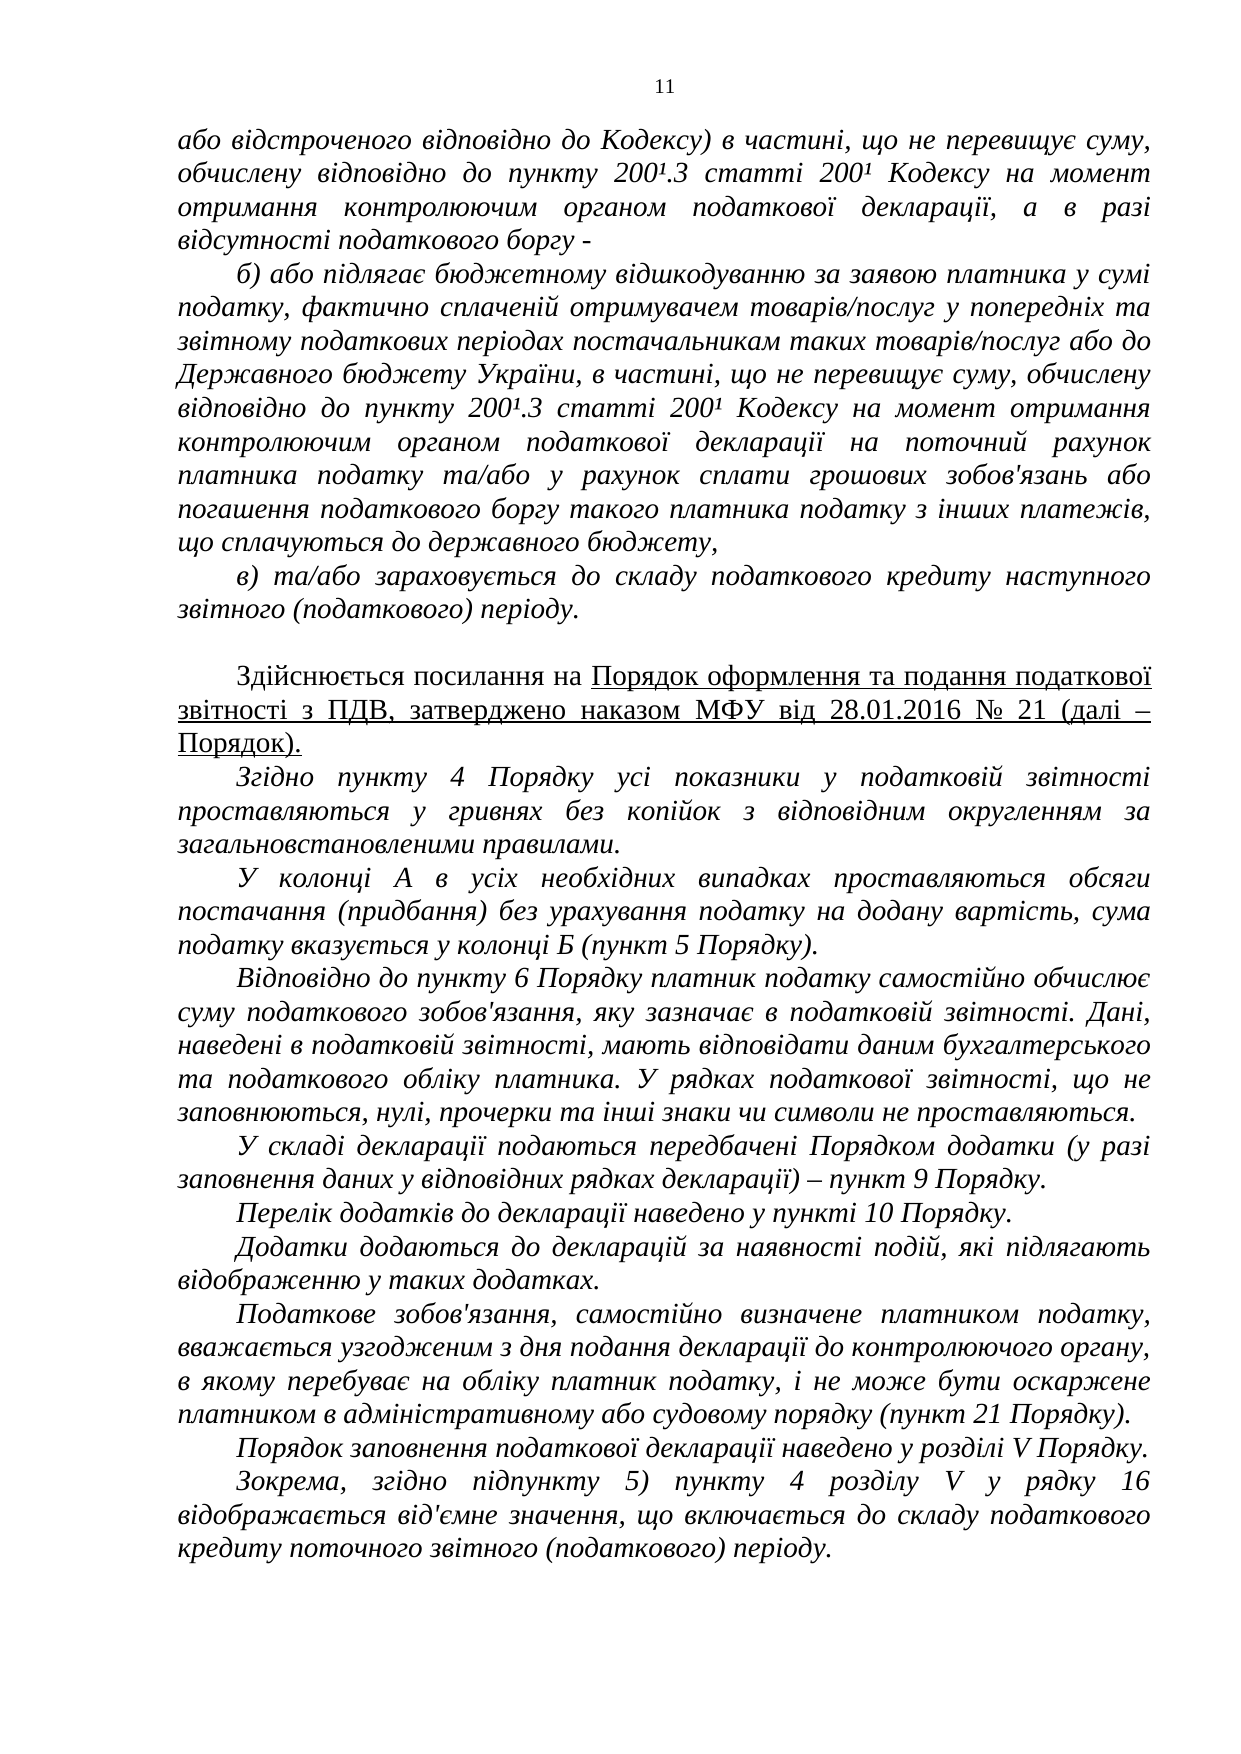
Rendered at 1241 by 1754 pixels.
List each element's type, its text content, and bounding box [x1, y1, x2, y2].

text У колонці А в усіх необхідних випадках проставляються обсяги постачання (придбання) без урахування податку на додану вартість, сума податку вказується у колонці Б (пункт 5 Порядку). [177, 860, 1152, 960]
text в) та/або зараховується до складу податкового кредиту наступного звітного (податкового) періоду. [177, 558, 1152, 625]
text Додатки додаються до декларацій за наявності подій, які підлягають відображенню у таких додатках. [177, 1229, 1152, 1296]
text Зокрема, згідно підпункту 5) пункту 4 розділу V у рядку 16 відображається від'ємне значення, що включається до складу податкового кредиту поточного звітного (податкового) періоду. [177, 1463, 1152, 1564]
text Порядок заповнення податкової декларації наведено у розділі V Порядку. [177, 1430, 1152, 1463]
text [177, 122, 1152, 256]
text Перелік додатків до декларації наведено у пункті 10 Порядку. [177, 1195, 1152, 1229]
text Відповідно до пункту 6 Порядку платник податку самостійно обчислює суму податкового зобов'язання, яку зазначає в податковій звітності. Дані, наведені в податковій звітності, мають відповідати даним бухгалтерського та податкового обліку платника. У рядках податкової звітності, що не заповнюються, нулі, прочерки та інші знаки чи символи не проставляються. [177, 960, 1152, 1128]
text Податкове зобов'язання, самостійно визначене платником податку, вважається узгодженим з дня подання декларації до контролюючого органу, в якому перебуває на обліку платник податку, і не може бути оскаржене платником в адміністративному або судовому порядку (пункт 21 Порядку). [177, 1296, 1152, 1430]
text Згідно пункту 4 Порядку усі показники у податковій звітності проставляються у гривнях без копійок з відповідним округленням за загальновстановленими правилами. [177, 759, 1152, 860]
text б) або підлягає бюджетному відшкодуванню за заявою платника у сумі податку, фактично сплаченій отримувачем товарів/послуг у попередніх та звітному податкових періодах постачальникам таких товарів/послуг або до Державного бюджету України, в частині, що не перевищує суму, обчислену відповідно до пункту 200¹.3 статті 200¹ Кодексу на момент отримання контролюючим органом податкової декларації на поточний рахунок платника податку та/або у рахунок сплати грошових зобов'язань або погашення податкового боргу такого платника податку з інших платежів, що сплачуються до державного бюджету, [177, 256, 1152, 558]
text У складі декларації подаються передбачені Порядком додатки (у разі заповнення даних у відповідних рядках декларації) – пункт 9 Порядку. [177, 1128, 1152, 1195]
text Здійснюється посилання на Порядок оформлення та подання податкової звітності з ПДВ, затверджено наказом МФУ від 28.01.2016 № 21 (далі – Порядок). [177, 658, 1152, 759]
